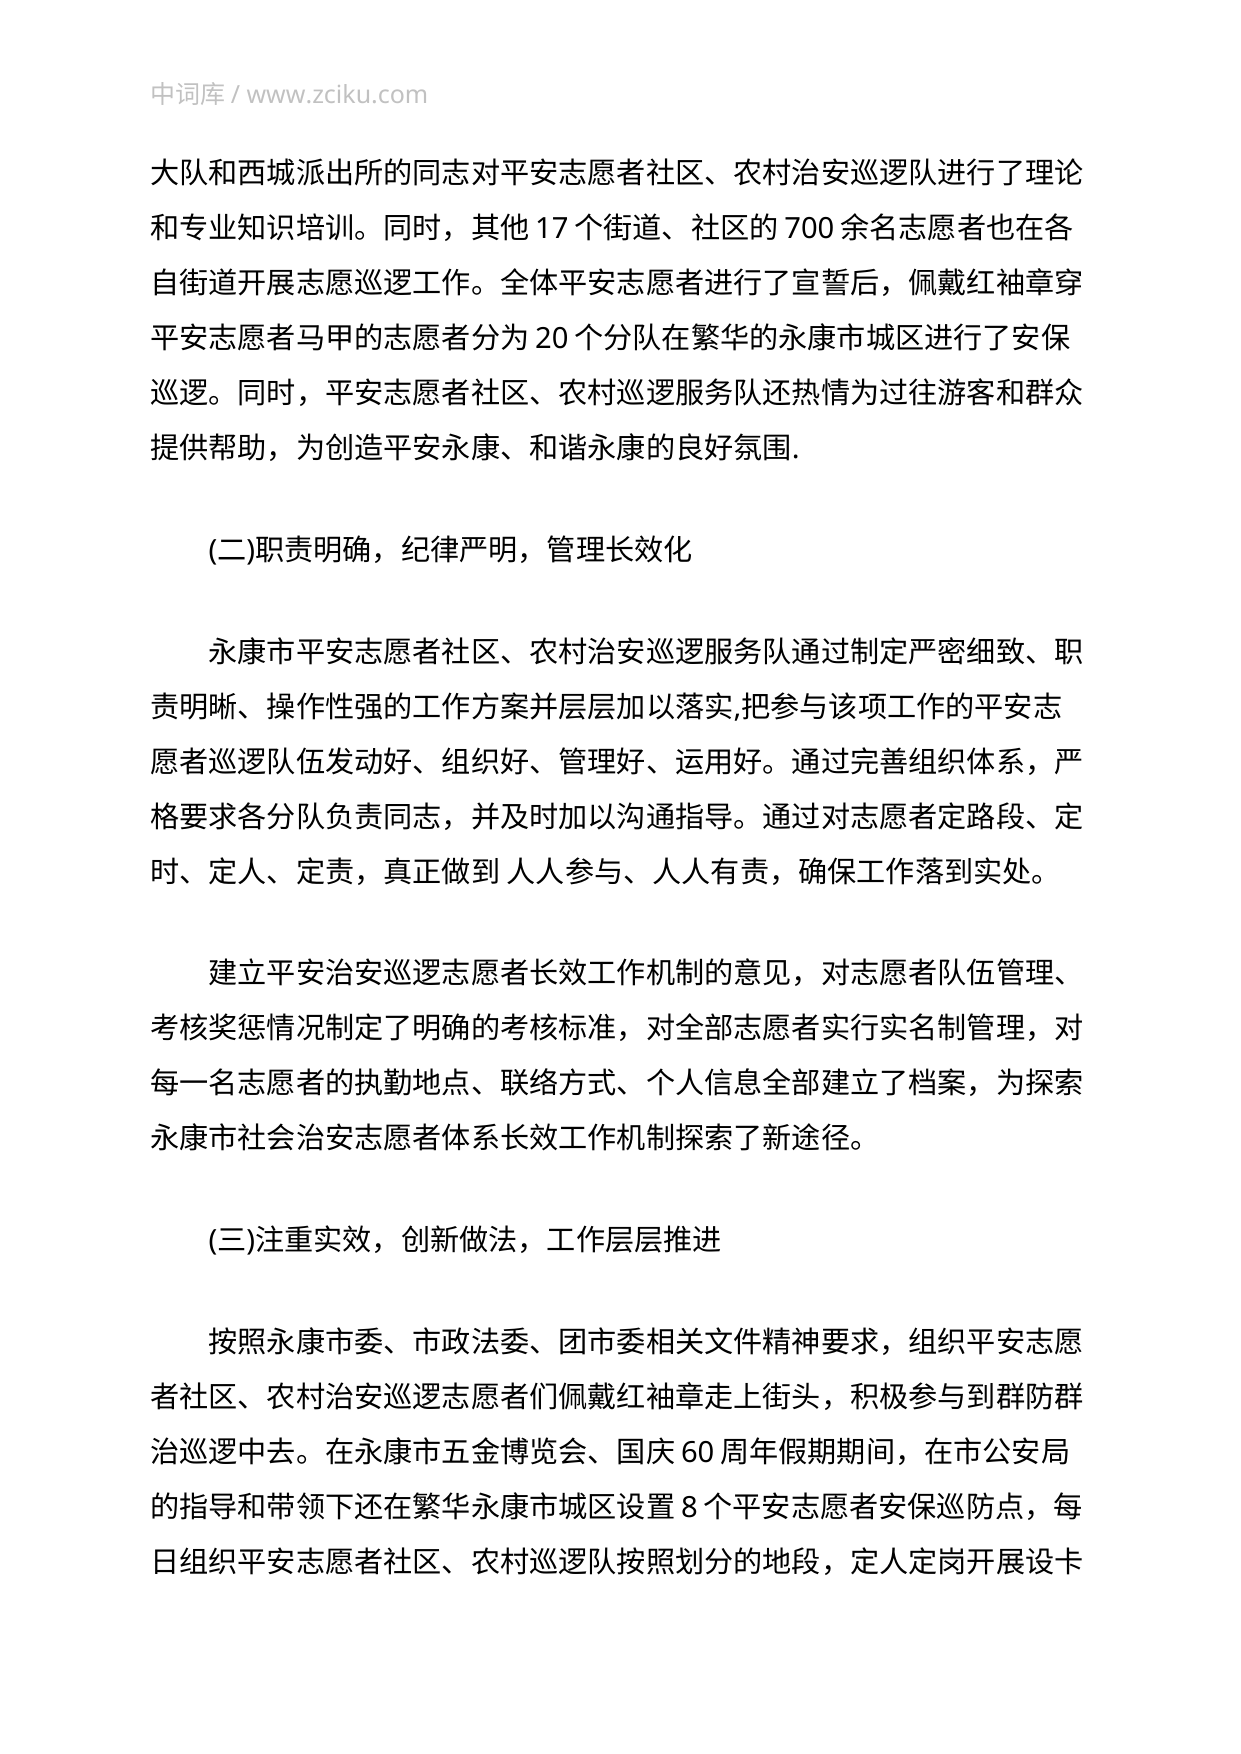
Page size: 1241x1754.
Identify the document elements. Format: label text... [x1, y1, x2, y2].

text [150, 1318, 1090, 1581]
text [150, 150, 1090, 467]
text (二)职责明确，纪律严明，管理长效化 [150, 527, 1090, 569]
text (三)注重实效，创新做法，工作层层推进 [150, 1217, 1090, 1259]
text 永康市平安志愿者社区、农村治安巡逻服务队通过制定严密细致、职责明晰、操作性强的工作方案并层层加以落实,把参与该项工作的平安志愿者巡逻队伍发动好、组织好、管理好、运用好。通过完善组织体系，严格要求各分队负责同志，并及时加以沟通指导。通过对志愿者定路段、定时、定人、定责，真正做到 人人参与、人人有责，确保工作落到实处。 [150, 629, 1090, 891]
text 建立平安治安巡逻志愿者长效工作机制的意见，对志愿者队伍管理、考核奖惩情况制定了明确的考核标准，对全部志愿者实行实名制管理，对每一名志愿者的执勤地点、联络方式、个人信息全部建立了档案，为探索永康市社会治安志愿者体系长效工作机制探索了新途径。 [150, 950, 1090, 1157]
